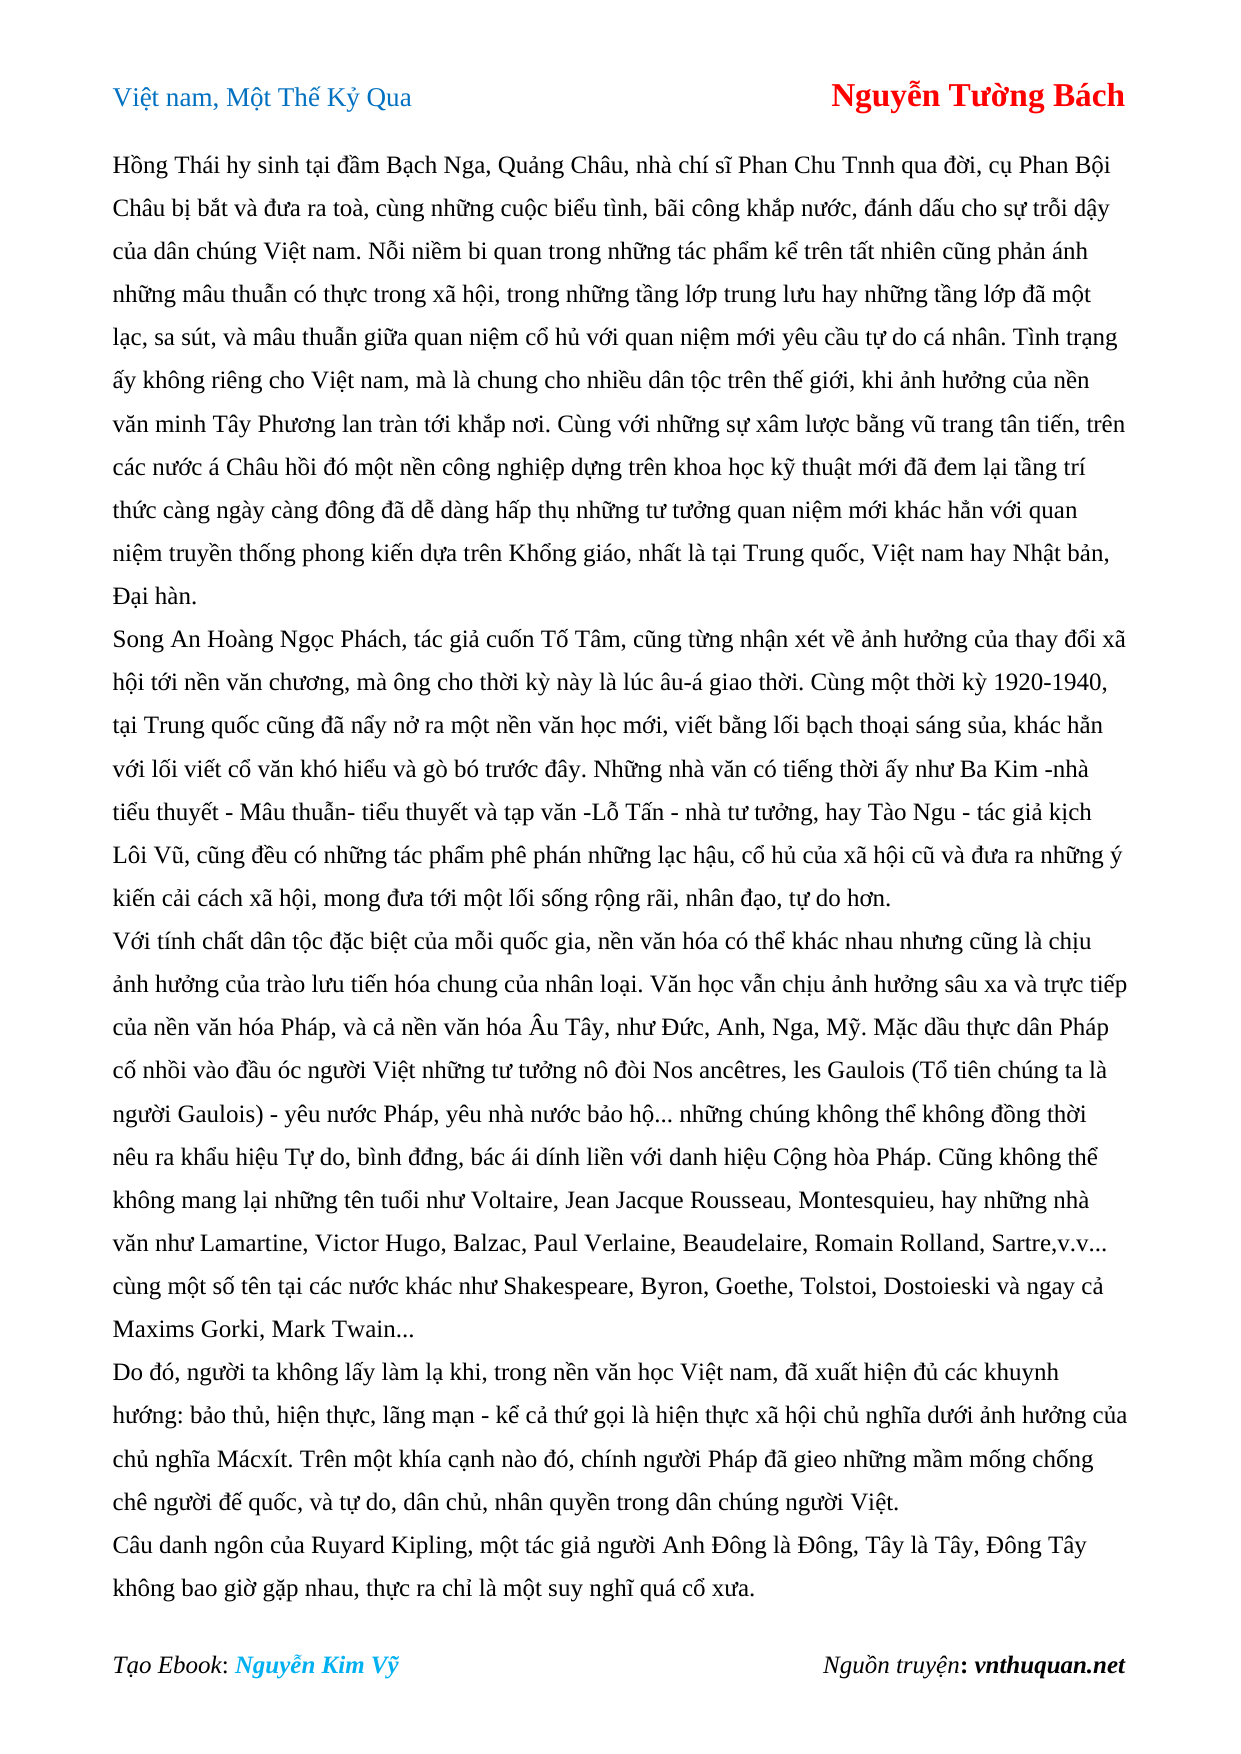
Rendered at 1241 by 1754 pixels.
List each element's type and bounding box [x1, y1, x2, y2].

text [112, 150, 1128, 1602]
